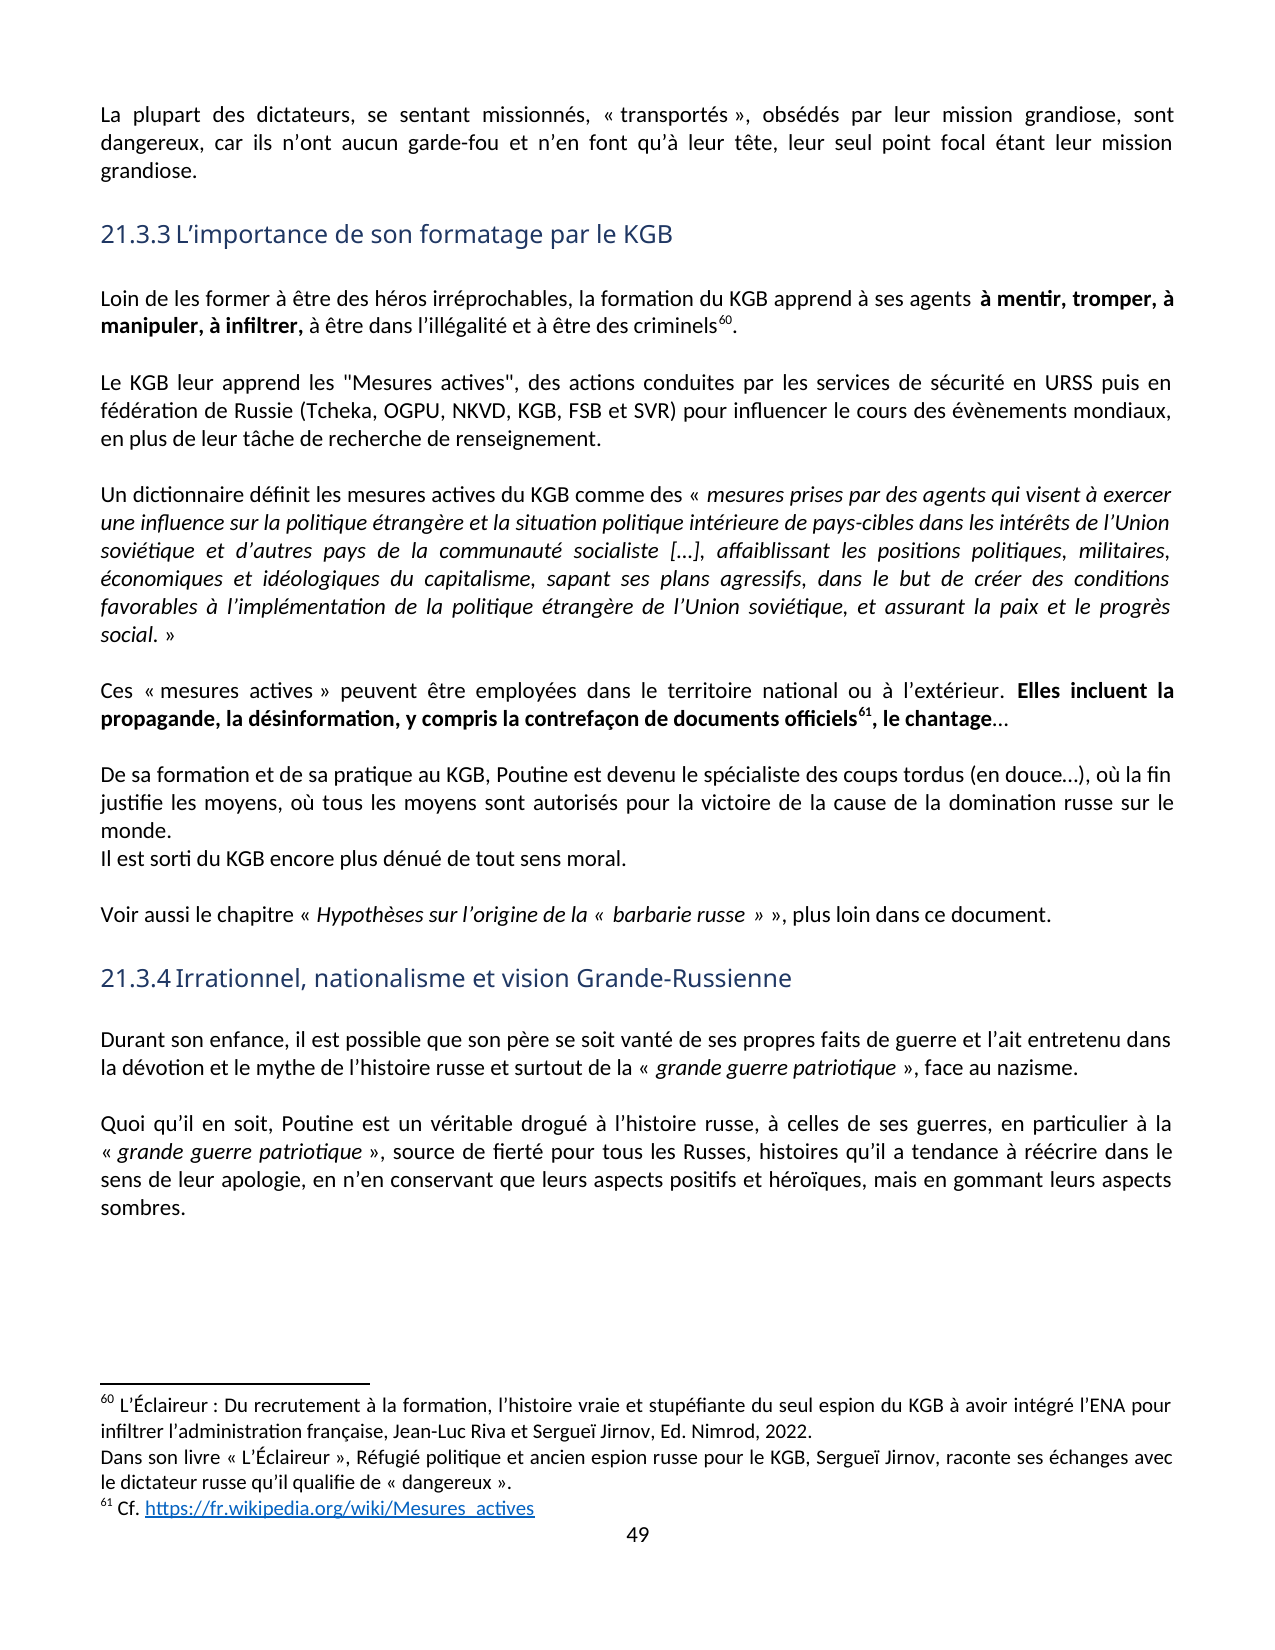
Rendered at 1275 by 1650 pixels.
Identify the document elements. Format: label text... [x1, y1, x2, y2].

text Quoi qu’il en soit, Poutine est un véritable drogué à l’histoire russe, à celles de ses guerres, en particulier à la « grande guerre patriotique », source de fierté pour tous les Russes, histoires qu’il a tendance à réécrire dans le sens de leur apologie, en n’en conservant que leurs aspects positifs et héroïques, mais en gommant leurs aspects sombres. [100, 1109, 1174, 1221]
text La plupart des dictateurs, se sentant missionnés, « transportés », obsédés par leur mission grandiose, sont dangereux, car ils n’ont aucun garde-fou et n’en font qu’à leur tête, leur seul point focal étant leur mission grandiose. [100, 100, 1174, 184]
subtitle Irrationnel, nationalisme et vision Grande-Russienne [100, 960, 1174, 994]
list Il est sorti du KGB encore plus dénué de tout sens moral. [100, 844, 1174, 872]
list Ces « mesures actives » peuvent être employées dans le territoire national ou à l’extérieur. Elles incluent la propagande, la désinformation, y compris la contrefaçon de documents officiels, le chantage… [100, 676, 1174, 732]
subtitle L’importance de son formatage par le KGB [100, 217, 1174, 251]
list Voir aussi le chapitre « Hypothèses sur l’origine de la « barbarie russe » », plus loin dans ce document. [100, 900, 1174, 928]
list De sa formation et de sa pratique au KGB, Poutine est devenu le spécialiste des coups tordus (en douce…), où la fin justifie les moyens, où tous les moyens sont autorisés pour la victoire de la cause de la domination russe sur le monde. [100, 760, 1174, 844]
text Durant son enfance, il est possible que son père se soit vanté de ses propres faits de guerre et l’ait entretenu dans la dévotion et le mythe de l’histoire russe et surtout de la « grande guerre patriotique », face au nazisme. [100, 1025, 1174, 1081]
list Un dictionnaire définit les mesures actives du KGB comme des « mesures prises par des agents qui visent à exercer une influence sur la politique étrangère et la situation politique intérieure de pays-cibles dans les intérêts de l’Union soviétique et d’autres pays de la communauté socialiste […], affaiblissant les positions politiques, militaires, économiques et idéologiques du capitalisme, sapant ses plans agressifs, dans le but de créer des conditions favorables à l’implémentation de la politique étrangère de l’Union soviétique, et assurant la paix et le progrès social. » [100, 480, 1174, 648]
list Loin de les former à être des héros irréprochables, la formation du KGB apprend à ses agents à mentir, tromper, à manipuler, à infiltrer, à être dans l’illégalité et à être des criminels. [100, 284, 1174, 340]
list Le KGB leur apprend les "Mesures actives", des actions conduites par les services de sécurité en URSS puis en fédération de Russie (Tcheka, OGPU, NKVD, KGB, FSB et SVR) pour influencer le cours des évènements mondiaux, en plus de leur tâche de recherche de renseignement. [100, 368, 1174, 452]
